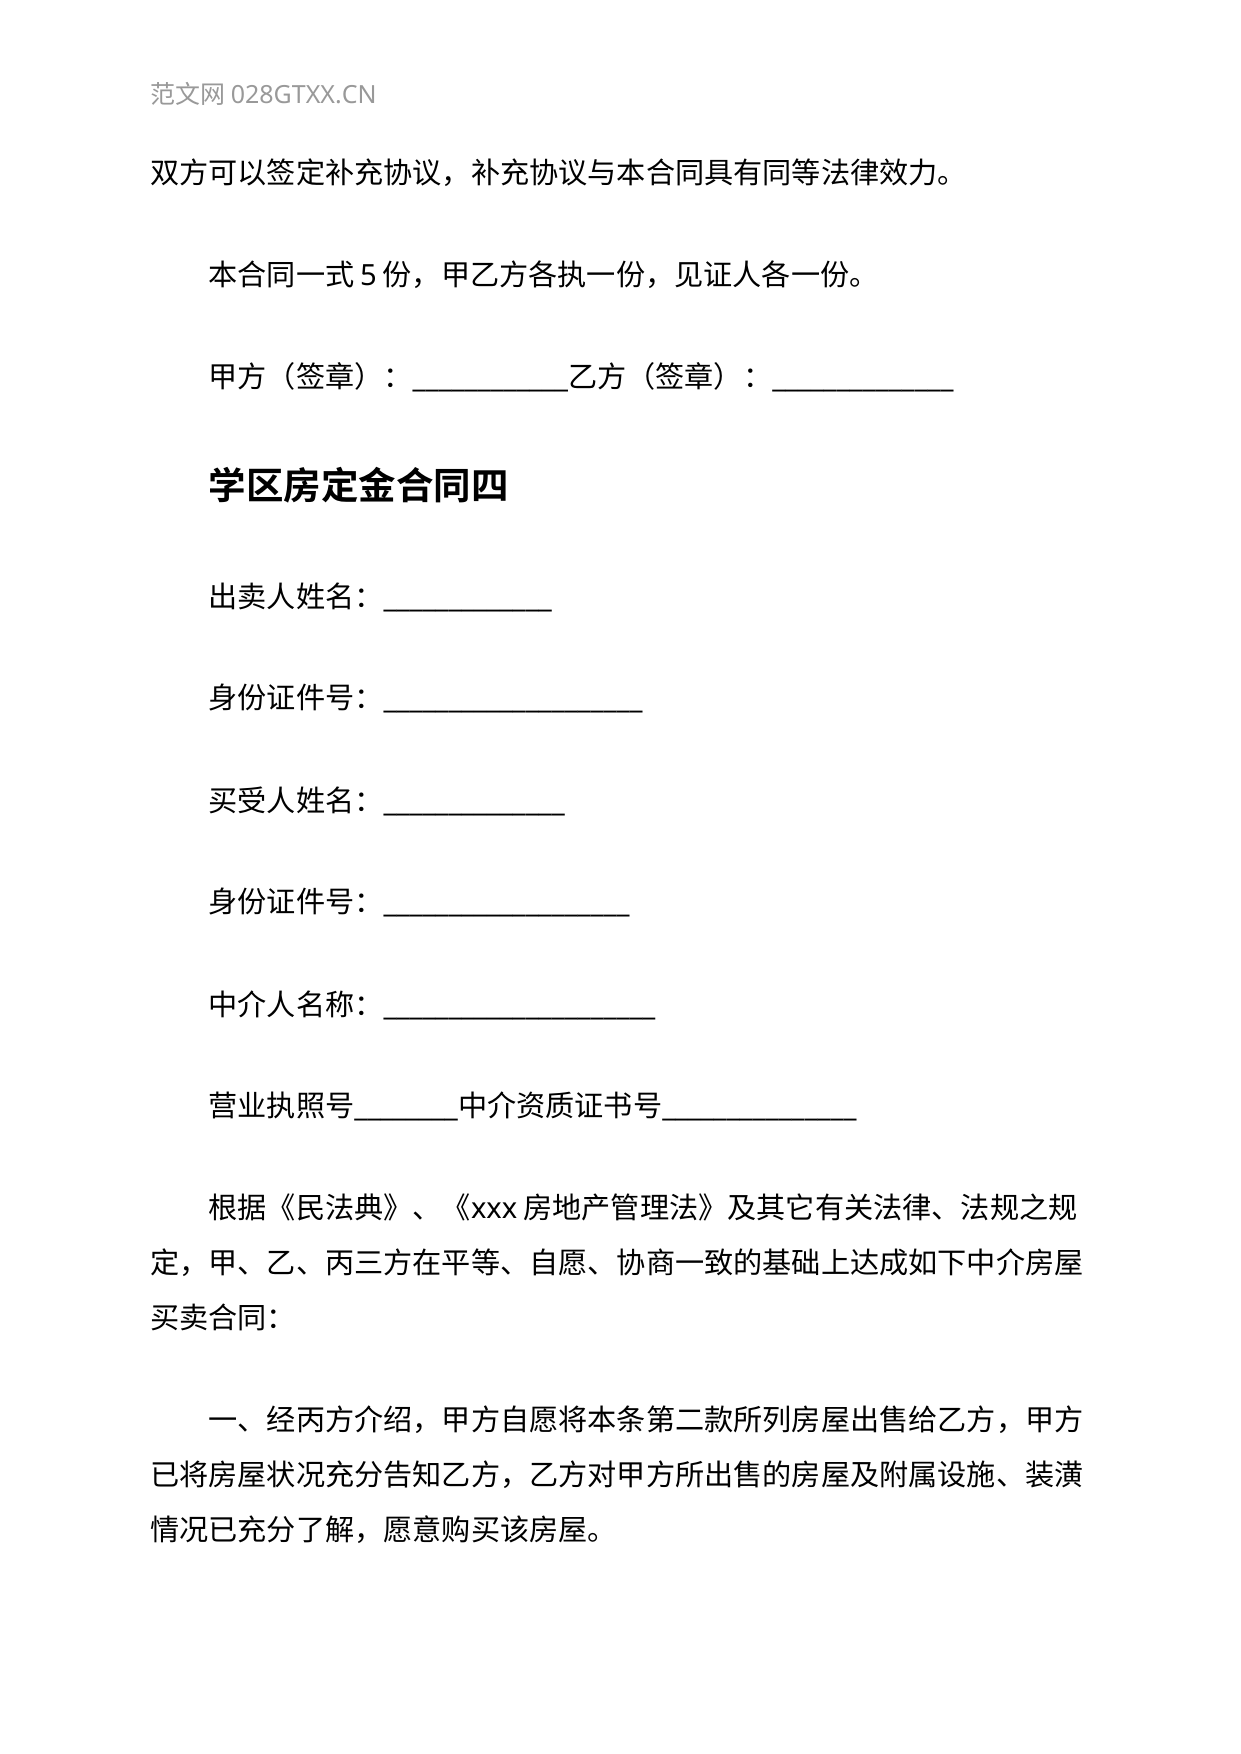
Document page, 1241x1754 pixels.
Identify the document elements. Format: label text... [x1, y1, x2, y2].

text 身份证件号：____________________ [150, 675, 1090, 717]
text 营业执照号________中介资质证书号_______________ [150, 1083, 1090, 1125]
text 学区房定金合同四 [150, 456, 1090, 510]
text 一、经丙方介绍，甲方自愿将本条第二款所列房屋出售给乙方，甲方已将房屋状况充分告知乙方，乙方对甲方所出售的房屋及附属设施、装潢情况已充分了解，愿意购买该房屋。 [150, 1397, 1090, 1549]
text 根据《民法典》、《xxx房地产管理法》及其它有关法律、法规之规定，甲、乙、丙三方在平等、自愿、协商一致的基础上达成如下中介房屋买卖合同： [150, 1185, 1090, 1337]
text 中介人名称：_____________________ [150, 981, 1090, 1023]
text 买受人姓名：______________ [150, 777, 1090, 819]
text 身份证件号：___________________ [150, 879, 1090, 921]
text 出卖人姓名：_____________ [150, 573, 1090, 616]
text 甲方（签章）：____________乙方（签章）：______________ [150, 354, 1090, 396]
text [150, 150, 1090, 192]
text 本合同一式5份，甲乙方各执一份，见证人各一份。 [150, 252, 1090, 294]
